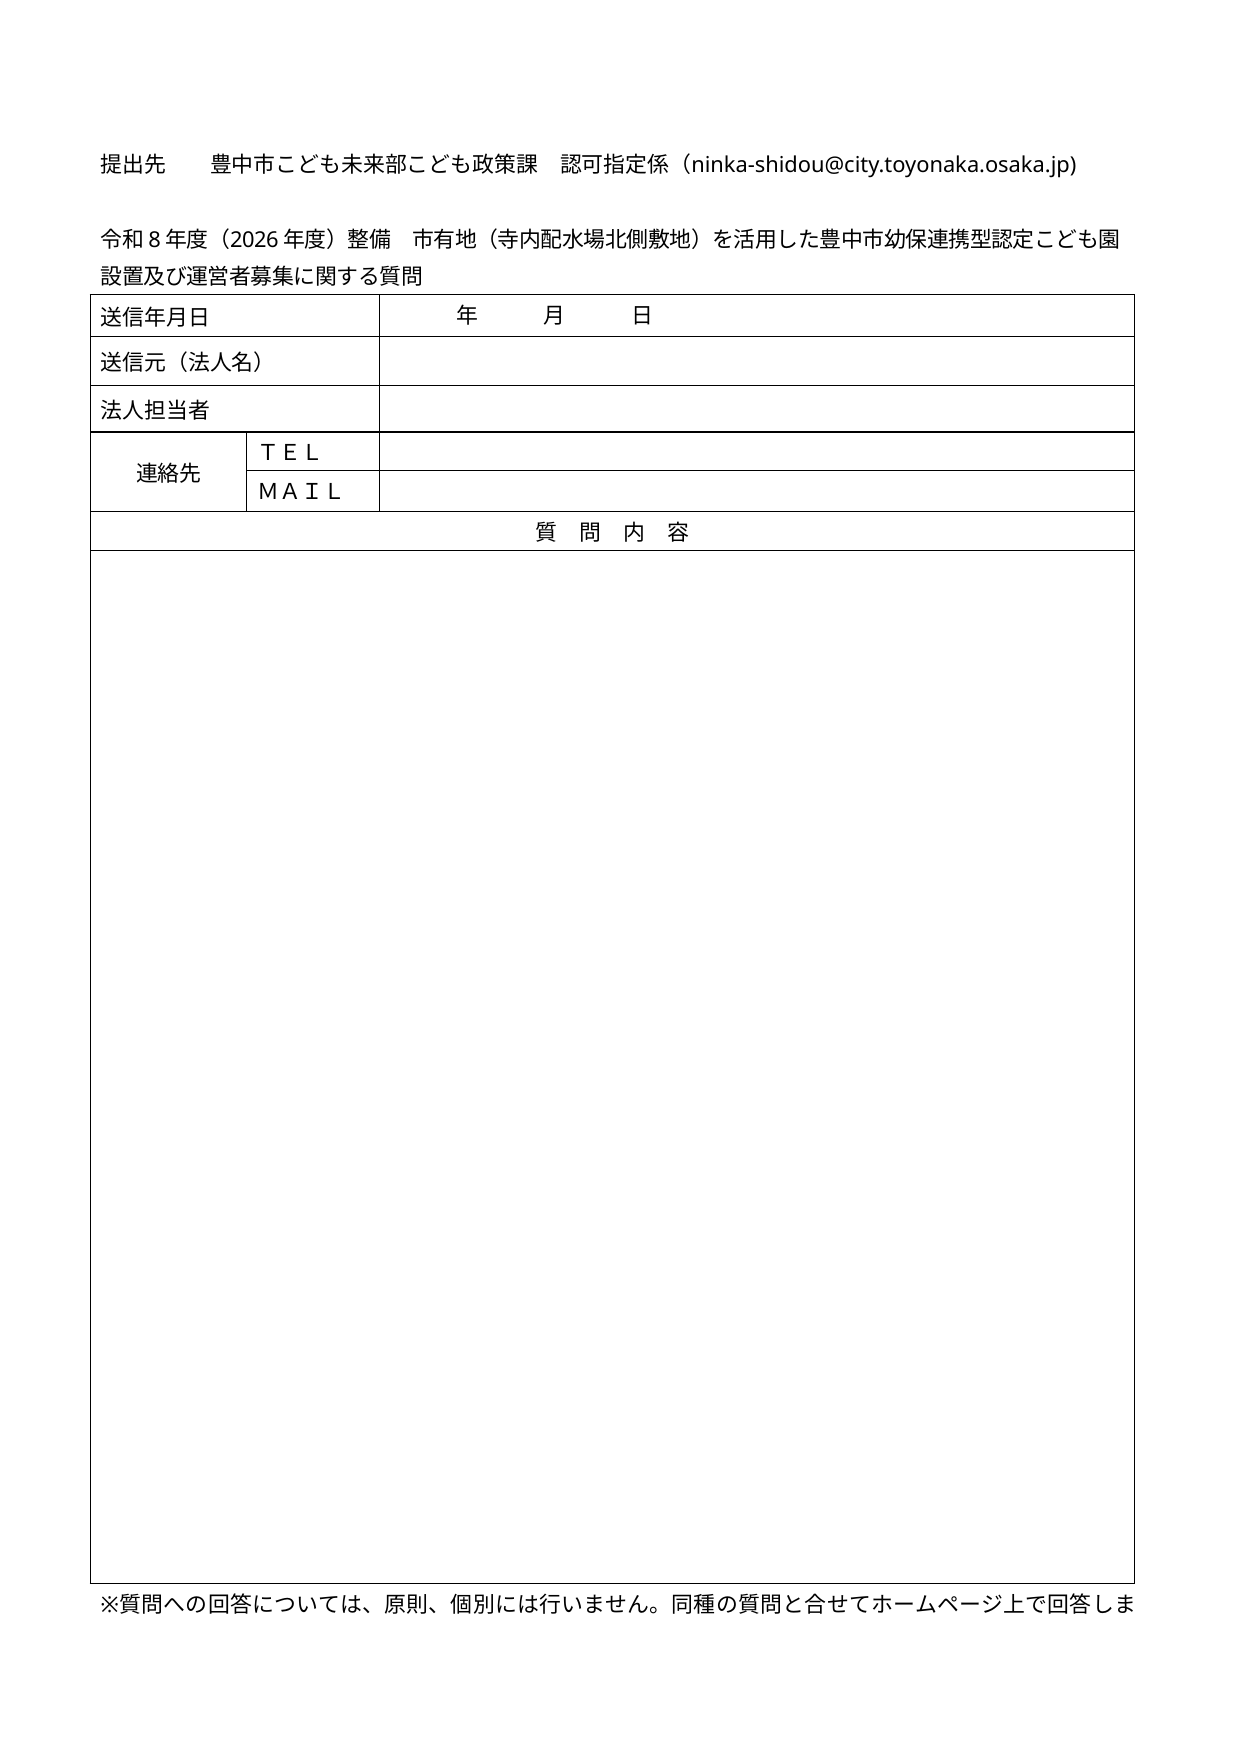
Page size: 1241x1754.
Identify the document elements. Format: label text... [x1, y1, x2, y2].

table_cell 送信元（法人名） [91, 337, 379, 384]
table_cell 連絡先 [91, 433, 246, 511]
table_cell [380, 386, 1134, 431]
table_header 送信年月日 [91, 295, 379, 336]
table_cell [91, 551, 1134, 1583]
table_cell ＭＡＩＬ [247, 471, 379, 511]
table_cell [380, 337, 1134, 384]
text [100, 1584, 1140, 1622]
text 提出先 豊中市こども未来部こども政策課 認可指定係（ninka-shidou@city.toyonaka.osaka.jp) [100, 144, 1140, 181]
table_cell ＴＥＬ [247, 433, 379, 470]
text 令和8年度（2026年度）整備 市有地（寺内配水場北側敷地）を活用した豊中市幼保連携型認定こども園設置及び運営者募集に関する質問 [100, 219, 1140, 294]
table_cell [380, 433, 1134, 470]
table_cell 質 問 内 容 [91, 512, 1134, 549]
table_cell 法人担当者 [91, 386, 379, 431]
table_header 年 月 日 [380, 295, 1134, 336]
table_cell [380, 471, 1134, 511]
